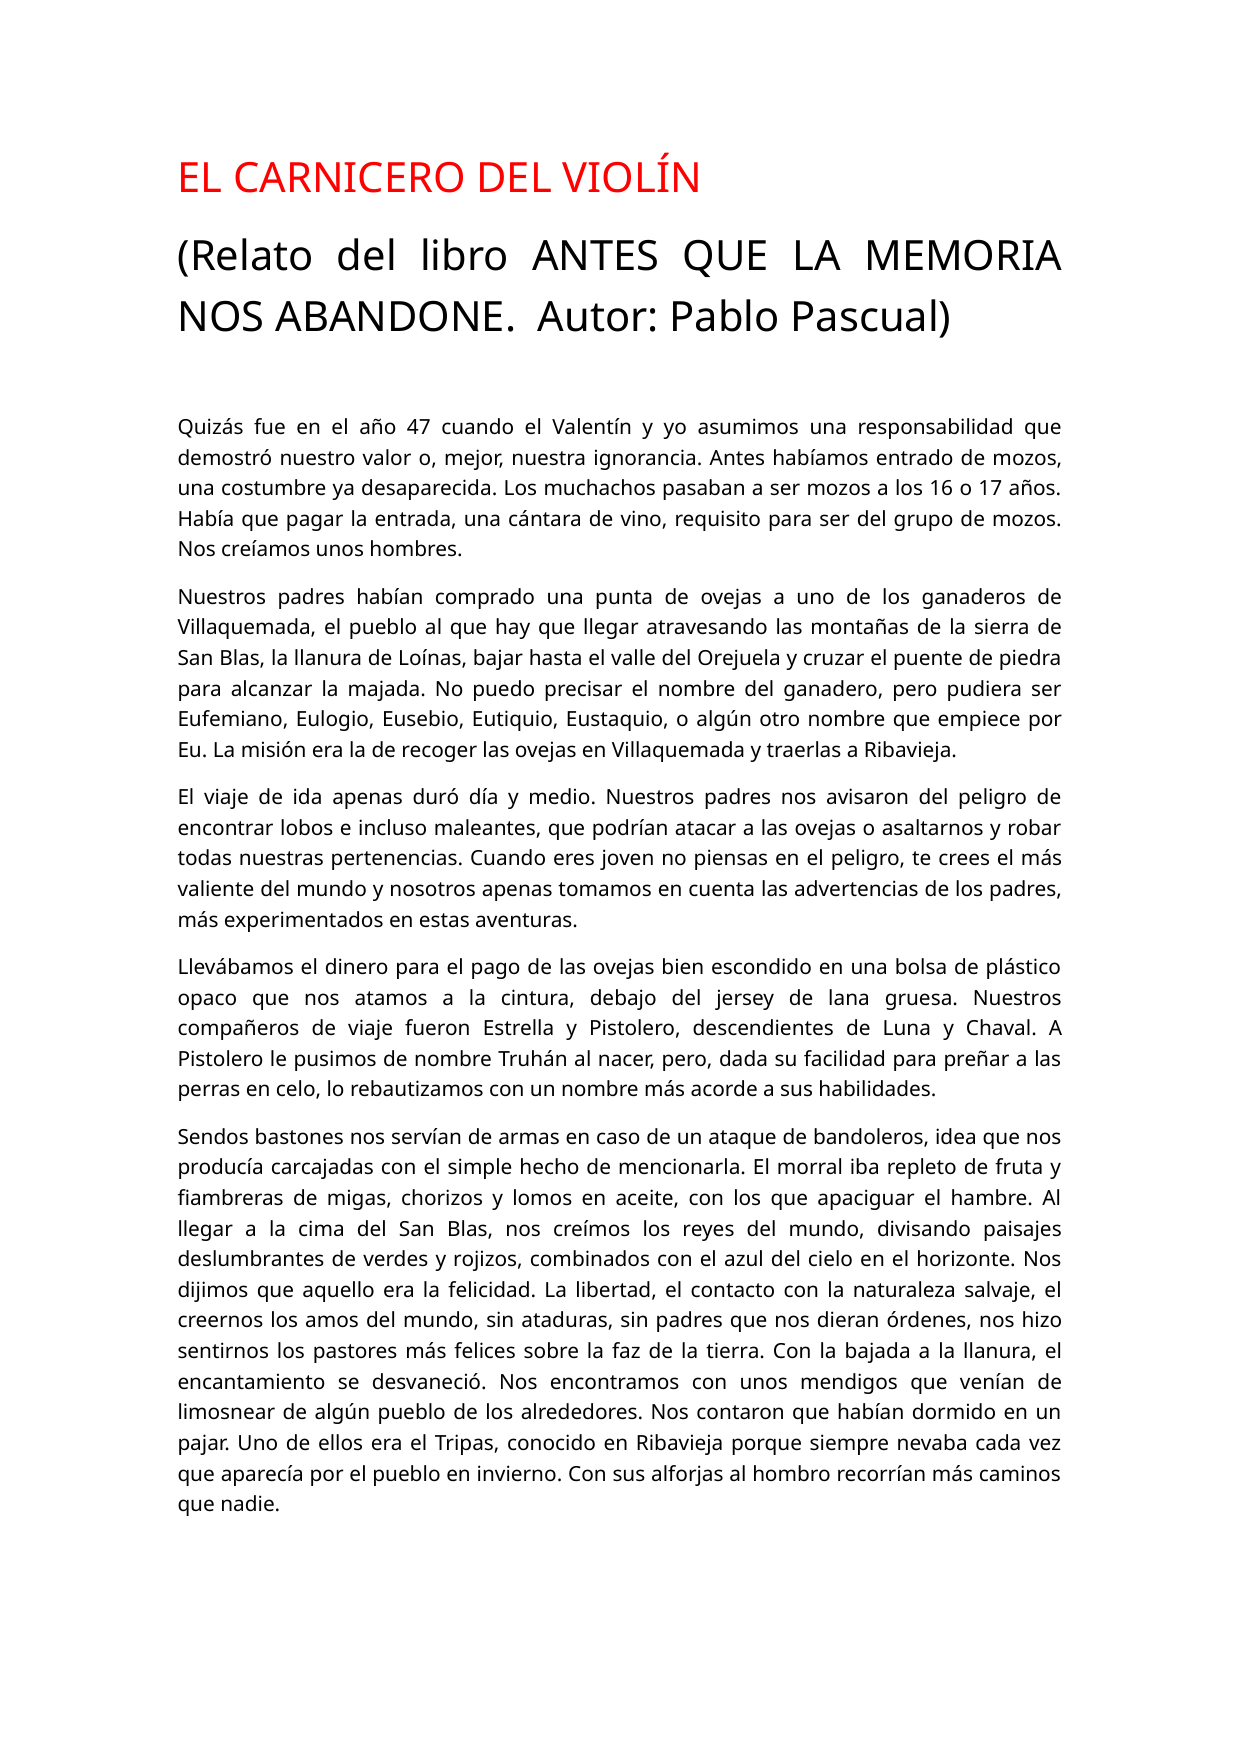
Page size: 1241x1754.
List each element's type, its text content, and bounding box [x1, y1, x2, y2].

text EL CARNICERO DEL VIOLÍN [177, 148, 1063, 204]
text Nuestros padres habían comprado una punta de ovejas a uno de los ganaderos de Villaquemada, el pueblo al que hay que llegar atravesando las montañas de la sierra de San Blas, la llanura de Loínas, bajar hasta el valle del Orejuela y cruzar el puente de piedra para alcanzar la majada. No puedo precisar el nombre del ganadero, pero pudiera ser Eufemiano, Eulogio, Eusebio, Eutiquio, Eustaquio, o algún otro nombre que empiece por Eu. La misión era la de recoger las ovejas en Villaquemada y traerlas a Ribavieja. [177, 582, 1063, 763]
text Quizás fue en el año 47 cuando el Valentín y yo asumimos una responsabilidad que demostró nuestro valor o, mejor, nuestra ignorancia. Antes habíamos entrado de mozos, una costumbre ya desaparecida. Los muchachos pasaban a ser mozos a los 16 o 17 años. Había que pagar la entrada, una cántara de vino, requisito para ser del grupo de mozos. Nos creíamos unos hombres. [177, 412, 1063, 563]
text (Relato del libro ANTES QUE LA MEMORIA NOS ABANDONE. Autor: Pablo Pascual) [177, 226, 1063, 343]
text Sendos bastones nos servían de armas en caso de un ataque de bandoleros, idea que nos producía carcajadas con el simple hecho de mencionarla. El morral iba repleto de fruta y fiambreras de migas, chorizos y lomos en aceite, con los que apaciguar el hambre. Al llegar a la cima del San Blas, nos creímos los reyes del mundo, divisando paisajes deslumbrantes de verdes y rojizos, combinados con el azul del cielo en el horizonte. Nos dijimos que aquello era la felicidad. La libertad, el contacto con la naturaleza salvaje, el creernos los amos del mundo, sin ataduras, sin padres que nos dieran órdenes, nos hizo sentirnos los pastores más felices sobre la faz de la tierra. Con la bajada a la llanura, el encantamiento se desvaneció. Nos encontramos con unos mendigos que venían de limosnear de algún pueblo de los alrededores. Nos contaron que habían dormido en un pajar. Uno de ellos era el Tripas, conocido en Ribavieja porque siempre nevaba cada vez que aparecía por el pueblo en invierno. Con sus alforjas al hombro recorrían más caminos que nadie. [177, 1122, 1063, 1518]
text Llevábamos el dinero para el pago de las ovejas bien escondido en una bolsa de plástico opaco que nos atamos a la cintura, debajo del jersey de lana gruesa. Nuestros compañeros de viaje fueron Estrella y Pistolero, descendientes de Luna y Chaval. A Pistolero le pusimos de nombre Truhán al nacer, pero, dada su facilidad para preñar a las perras en celo, lo rebautizamos con un nombre más acorde a sus habilidades. [177, 952, 1063, 1103]
text El viaje de ida apenas duró día y medio. Nuestros padres nos avisaron del peligro de encontrar lobos e incluso maleantes, que podrían atacar a las ovejas o asaltarnos y robar todas nuestras pertenencias. Cuando eres joven no piensas en el peligro, te crees el más valiente del mundo y nosotros apenas tomamos en cuenta las advertencias de los padres, más experimentados en estas aventuras. [177, 782, 1063, 933]
